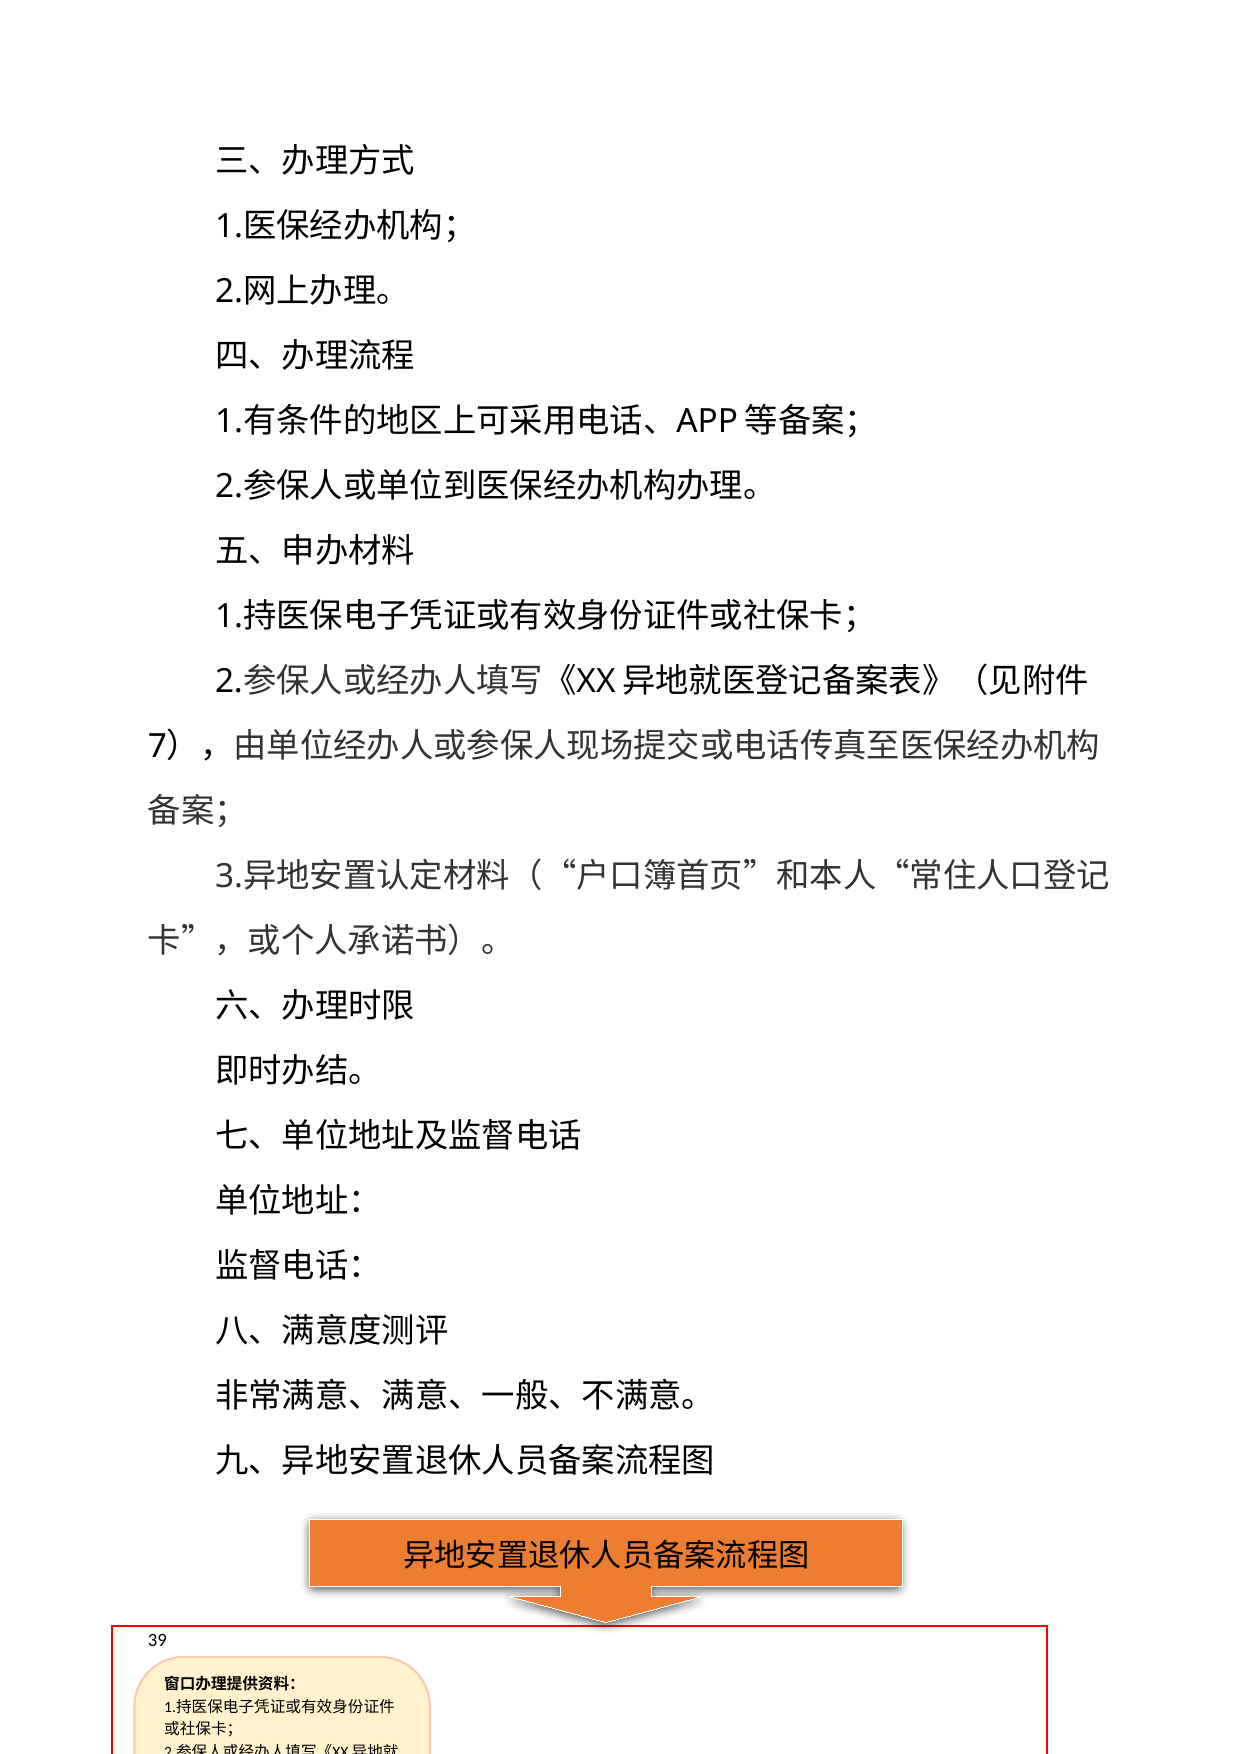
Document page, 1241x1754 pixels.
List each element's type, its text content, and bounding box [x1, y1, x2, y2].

text 2.参保人或单位到医保经办机构办理。 [148, 450, 1122, 515]
text 3.异地安置认定材料（“户口簿首页”和本人“常住人口登记卡”，或个人承诺书）。 [148, 840, 1122, 970]
text 四、办理流程 [148, 320, 1122, 385]
text 监督电话： [148, 1230, 1122, 1295]
text 1.持医保电子凭证或有效身份证件或社保卡； [148, 580, 1122, 645]
text 六、办理时限 [148, 970, 1122, 1035]
text 2.网上办理。 [148, 255, 1122, 320]
text 八、满意度测评 [148, 1295, 1122, 1360]
text 五、申办材料 [148, 515, 1122, 580]
text 三、办理方式 [148, 125, 1122, 190]
text 2.参保人或经办人填写《XX异地就医登记备案表》（见附件7），由单位经办人或参保人现场提交或电话传真至医保经办机构备案； [148, 645, 1122, 840]
text 七、单位地址及监督电话 [148, 1100, 1122, 1165]
text 九、异地安置退休人员备案流程图 [148, 1425, 1122, 1490]
text 即时办结。 [148, 1035, 1122, 1100]
text 1.医保经办机构； [148, 190, 1122, 255]
text 单位地址： [148, 1165, 1122, 1230]
text 非常满意、满意、一般、不满意。 [148, 1360, 1122, 1425]
text 1.有条件的地区上可采用电话、APP等备案； [148, 385, 1122, 450]
